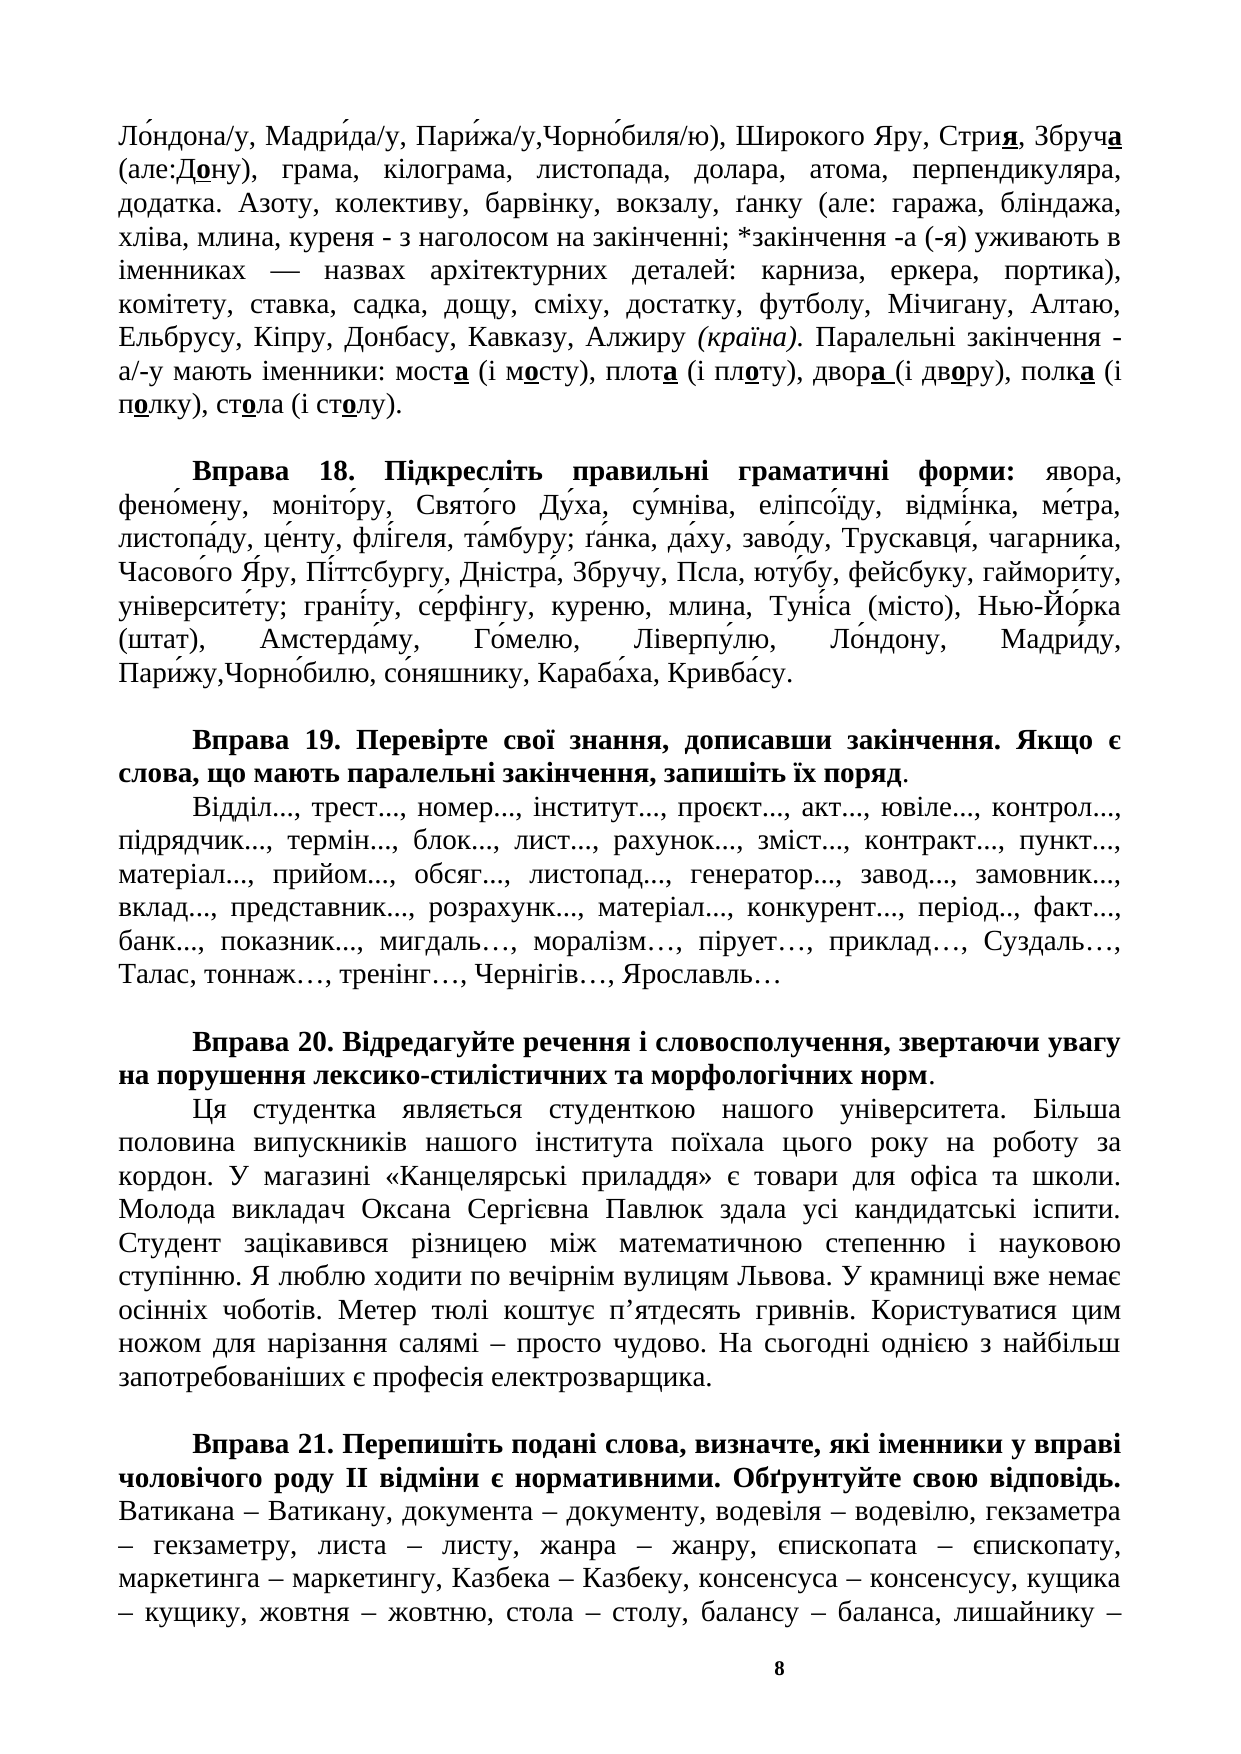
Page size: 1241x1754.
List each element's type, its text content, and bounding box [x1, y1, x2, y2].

text Вправа 18. Підкресліть правильні граматичні форми: явора, фено́мену, моніто́ру, Свято́го Ду́ха, су́мніва, еліпсо́їду, відмі́нка, ме́тра, листопа́ду, це́нту, флі́геля, та́мбуру; ґа́нка, да́ху, заво́ду, Трускавця́, чагарника, Часово́го Я́ру, Пі́ттсбургу, Дністра́, Збручу, Псла, юту́бу, фейсбуку, гаймори́ту, університе́ту; грані́ту, се́рфінгу, куреню, млина, Туні́са (місто), Нью-Йо́рка (штат), Амстерда́му, Го́мелю, Ліверпу́лю, Ло́ндону, Мадри́ду, Пари́жу,Чорно́билю, со́няшнику, Караба́ха, Кривба́су. [118, 453, 1122, 688]
text Вправа 19. Перевірте свої знання, дописавши закінчення. Якщо є слова, що мають паралельні закінчення, запишіть їх поряд. [118, 722, 1122, 789]
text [118, 1426, 1122, 1627]
text Ця студентка являється студенткою нашого університета. Більша половина випускників нашого інститута поїхала цього року на роботу за кордон. У магазині «Канцелярські приладдя» є товари для офіса та школи. Молода викладач Оксана Сергієвна Павлюк здала усі кандидатські іспити. Студент зацікавився різницею між математичною степенню і науковою ступінню. Я люблю ходити по вечірнім вулицям Львова. У крамниці вже немає осінніх чоботів. Метер тюлі коштує п’ятдесять гривнів. Користуватися цим ножом для нарізання салямі – просто чудово. На сьогодні однією з найбільш запотребованіших є професія електрозварщика. [118, 1091, 1122, 1393]
text Вправа 20. Відредагуйте речення і словосполучення, звертаючи увагу на порушення лексико-стилістичних та морфологічних норм. [118, 1024, 1122, 1091]
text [118, 118, 1122, 420]
text Відділ..., трест..., номер..., інститут..., проєкт..., акт..., ювіле..., контрол..., підрядчик..., термін..., блок..., лист..., рахунок..., зміст..., контракт..., пункт..., матеріал..., прийом..., обсяг..., листопад..., генератор..., завод..., замовник..., вклад..., представник..., розрахунк..., матеріал..., конкурент..., період.., факт..., банк..., показник..., мигдаль…, моралізм…, пірует…, приклад…, Суздаль…, Талас, тоннаж…, тренінг…, Чернігів…, Ярославль… [118, 789, 1122, 990]
